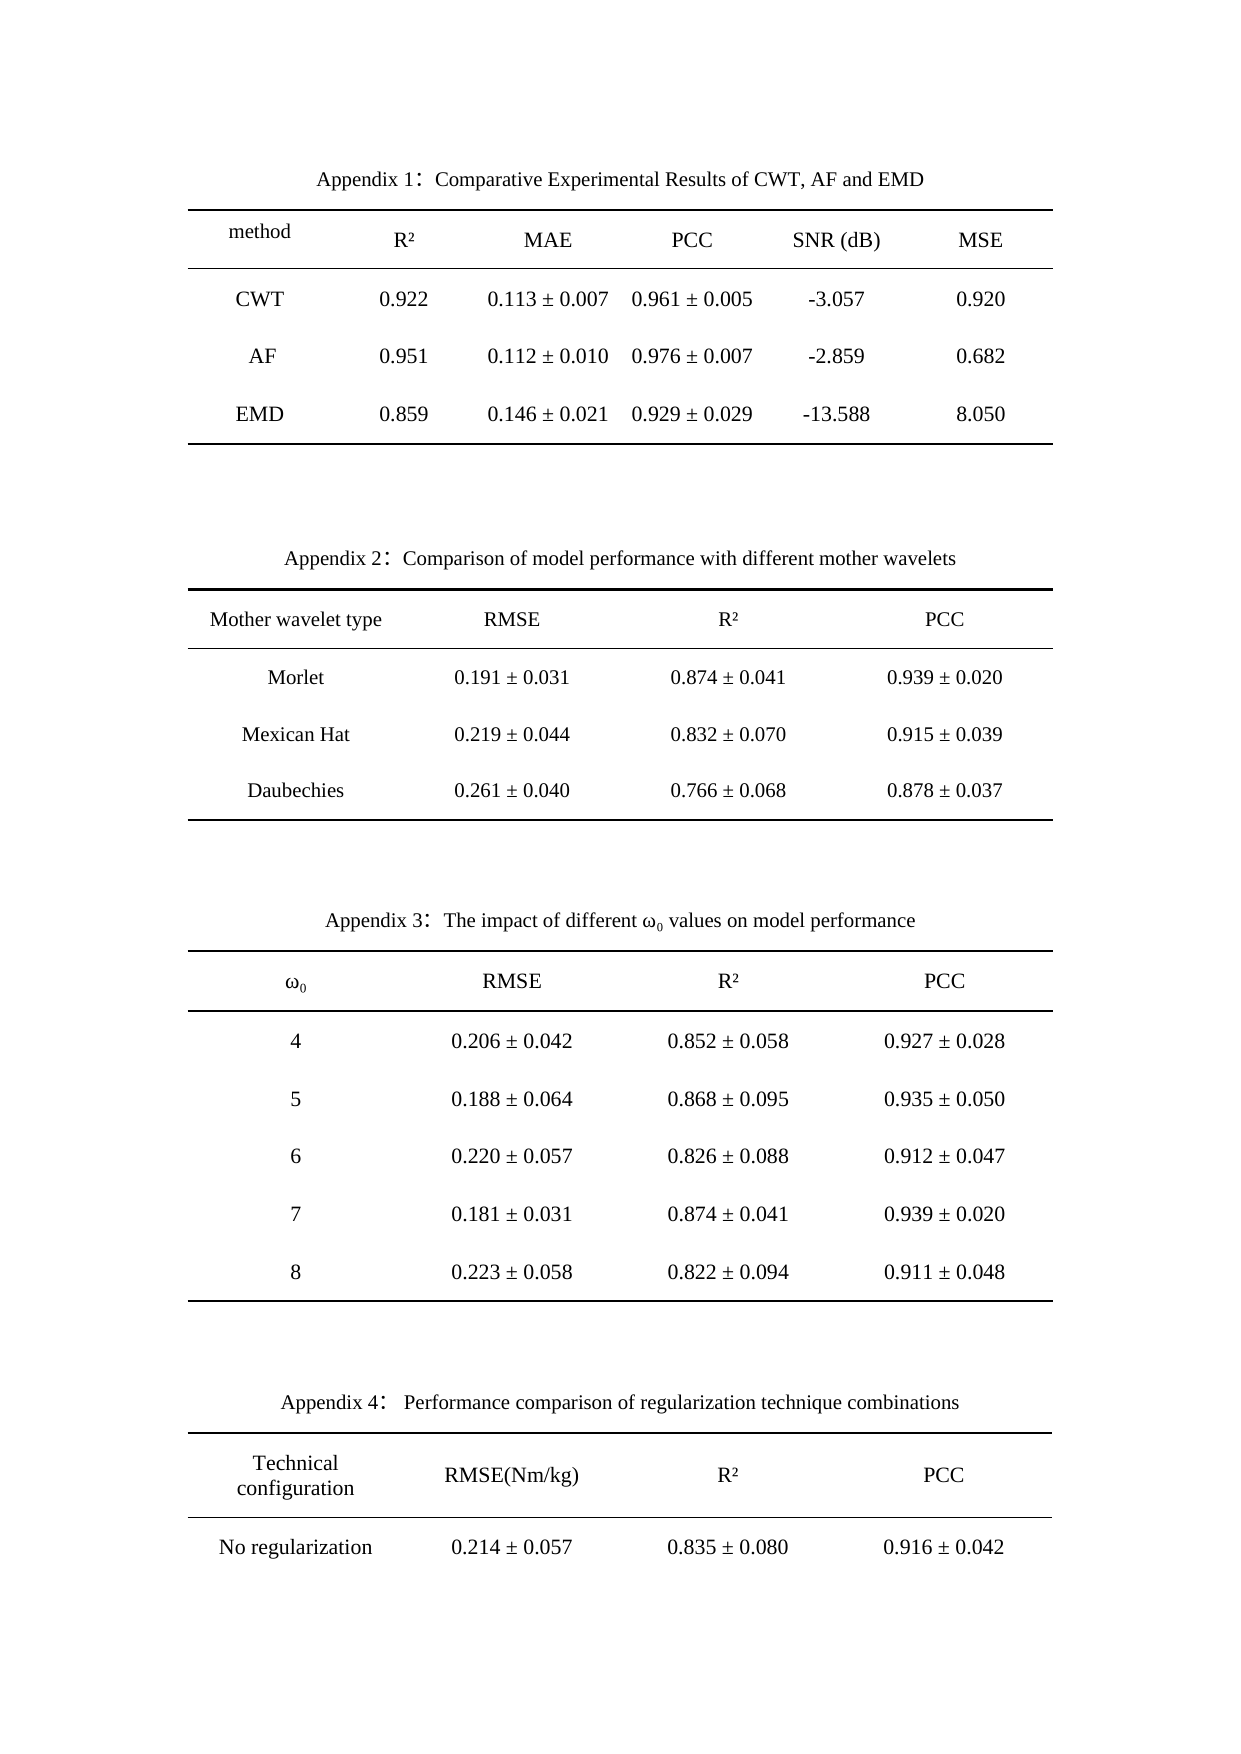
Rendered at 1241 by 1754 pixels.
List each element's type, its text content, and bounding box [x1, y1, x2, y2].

table_cell 0.188 ± 0.064 [404, 1069, 620, 1127]
table_cell 6 [188, 1127, 404, 1185]
table_cell 0.682 [909, 327, 1053, 385]
table_header MSE [909, 211, 1053, 268]
table_cell 0.112 ± 0.010 [476, 327, 620, 385]
table_header Technical configuration [188, 1434, 403, 1517]
table_cell 8 [188, 1243, 404, 1300]
table_cell 0.214 ± 0.057 [404, 1518, 619, 1576]
table_cell -13.588 [764, 385, 908, 442]
text Appendix 3：The impact of different ω₀ values on model performance [187, 904, 1053, 934]
table_header PCC [620, 211, 764, 268]
table_header MAE [476, 211, 620, 268]
table_header R² [620, 591, 836, 647]
table_header PCC [836, 952, 1053, 1010]
table_header RMSE [404, 591, 620, 647]
table_cell 0.826 ± 0.088 [620, 1127, 836, 1185]
table_header SNR (dB) [764, 211, 908, 268]
table_cell 0.922 [332, 269, 476, 327]
table_header R² [332, 211, 476, 268]
table_cell 0.859 [332, 385, 476, 442]
text Appendix 2：Comparison of model performance with different mother wavelets [187, 541, 1053, 572]
table_cell No regularization [188, 1518, 403, 1576]
table_cell 0.261 ± 0.040 [404, 762, 620, 819]
table_cell 0.939 ± 0.020 [836, 649, 1053, 706]
table_cell 8.050 [909, 385, 1053, 442]
table_cell 0.868 ± 0.095 [620, 1069, 836, 1127]
table_header R² [620, 952, 836, 1010]
table_cell Mexican Hat [188, 706, 404, 762]
table_cell 0.961 ± 0.005 [620, 269, 764, 327]
table_cell 0.915 ± 0.039 [836, 706, 1053, 762]
table_cell 0.939 ± 0.020 [836, 1185, 1053, 1242]
table_cell 0.951 [332, 327, 476, 385]
table_cell 0.911 ± 0.048 [836, 1243, 1053, 1300]
table_cell 0.219 ± 0.044 [404, 706, 620, 762]
table_cell -3.057 [764, 269, 908, 327]
table_cell 7 [188, 1185, 404, 1242]
table_cell -2.859 [764, 327, 908, 385]
table_cell 0.912 ± 0.047 [836, 1127, 1053, 1185]
table_cell 0.832 ± 0.070 [620, 706, 836, 762]
table_cell 0.874 ± 0.041 [620, 649, 836, 706]
table_cell Daubechies [188, 762, 404, 819]
table_cell Morlet [188, 649, 404, 706]
table_cell 0.206 ± 0.042 [404, 1012, 620, 1069]
table_header PCC [836, 1434, 1052, 1517]
text Appendix 4： Performance comparison of regularization technique combinations [187, 1385, 1053, 1415]
table_cell 0.146 ± 0.021 [476, 385, 620, 442]
table_cell 0.766 ± 0.068 [620, 762, 836, 819]
table_cell EMD [188, 385, 332, 442]
table_cell 0.916 ± 0.042 [836, 1518, 1052, 1576]
table_cell 0.929 ± 0.029 [620, 385, 764, 442]
table_header method [188, 211, 332, 268]
table_cell 0.181 ± 0.031 [404, 1185, 620, 1242]
table_cell 0.935 ± 0.050 [836, 1069, 1053, 1127]
table_header PCC [836, 591, 1053, 647]
table_cell 0.835 ± 0.080 [620, 1518, 836, 1576]
table_cell 0.878 ± 0.037 [836, 762, 1053, 819]
table_cell 0.927 ± 0.028 [836, 1012, 1053, 1069]
table_cell 5 [188, 1069, 404, 1127]
table_header Mother wavelet type [188, 591, 404, 647]
table_header RMSE [404, 952, 620, 1010]
table_header ω₀ [188, 952, 404, 1010]
table_cell 0.223 ± 0.058 [404, 1243, 620, 1300]
table_cell 0.113 ± 0.007 [476, 269, 620, 327]
table_cell 0.976 ± 0.007 [620, 327, 764, 385]
table_cell 0.920 [909, 269, 1053, 327]
table_header R² [620, 1434, 836, 1517]
table_cell 0.191 ± 0.031 [404, 649, 620, 706]
table_cell 0.220 ± 0.057 [404, 1127, 620, 1185]
table_cell 4 [188, 1012, 404, 1069]
text Appendix 1：Comparative Experimental Results of CWT, AF and EMD [187, 162, 1053, 192]
table_cell CWT [188, 269, 332, 327]
table_cell AF [188, 327, 332, 385]
table_cell 0.874 ± 0.041 [620, 1185, 836, 1242]
table_cell 0.852 ± 0.058 [620, 1012, 836, 1069]
table_cell 0.822 ± 0.094 [620, 1243, 836, 1300]
table_header RMSE(Nm/kg) [404, 1434, 619, 1517]
